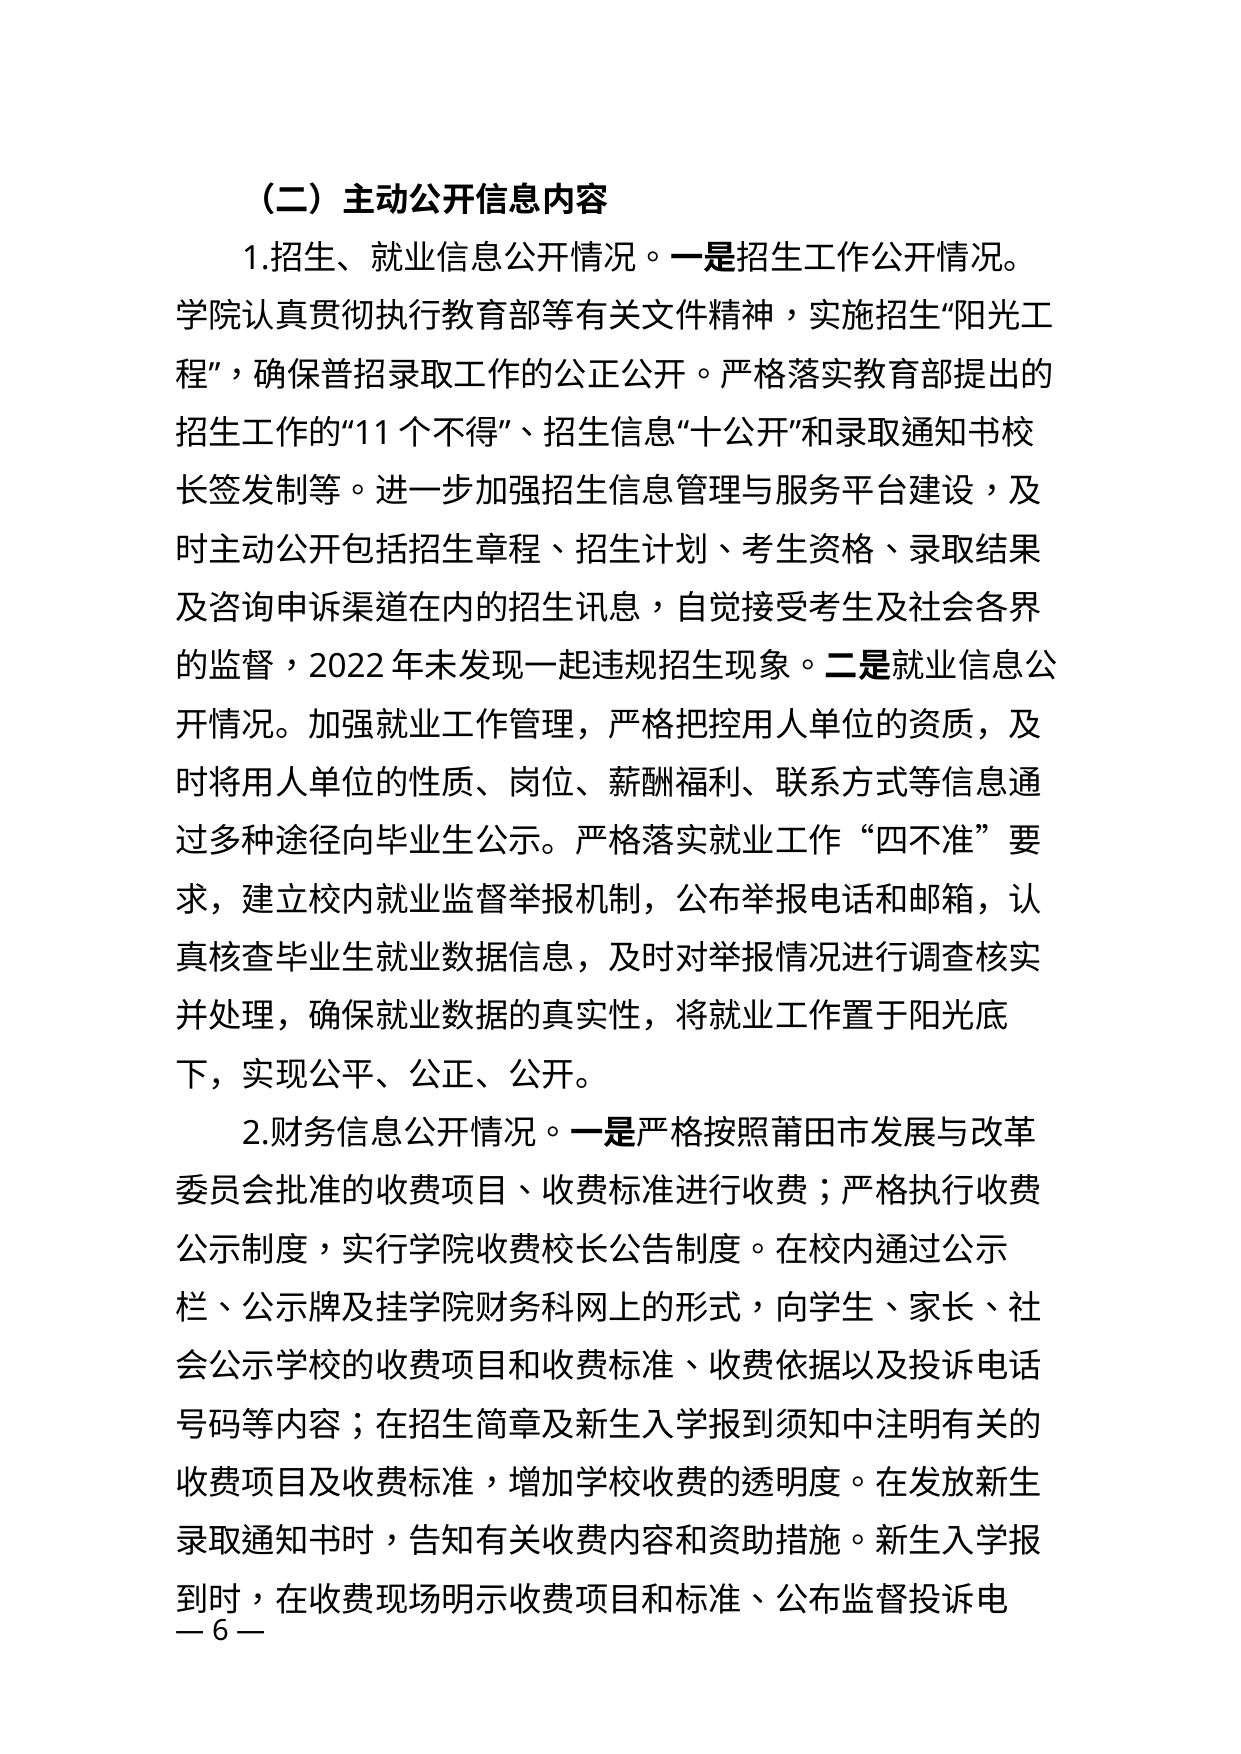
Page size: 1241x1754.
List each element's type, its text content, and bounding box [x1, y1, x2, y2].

list （二）主动公开信息内容 [175, 164, 1065, 223]
text 1.招生、就业信息公开情况。一是招生工作公开情况。学院认真贯彻执行教育部等有关文件精神，实施招生“阳光工程”，确保普招录取工作的公正公开。严格落实教育部提出的招生工作的“11个不得”、招生信息“十公开”和录取通知书校长签发制等。进一步加强招生信息管理与服务平台建设，及时主动公开包括招生章程、招生计划、考生资格、录取结果及咨询申诉渠道在内的招生讯息，自觉接受考生及社会各界的监督，2022年未发现一起违规招生现象。二是就业信息公开情况。加强就业工作管理，严格把控用人单位的资质，及时将用人单位的性质、岗位、薪酬福利、联系方式等信息通过多种途径向毕业生公示。严格落实就业工作“四不准”要求，建立校内就业监督举报机制，公布举报电话和邮箱，认真核查毕业生就业数据信息，及时对举报情况进行调查核实并处理，确保就业数据的真实性，将就业工作置于阳光底下，实现公平、公正、公开。 [175, 223, 1065, 1098]
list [175, 1098, 1065, 1623]
